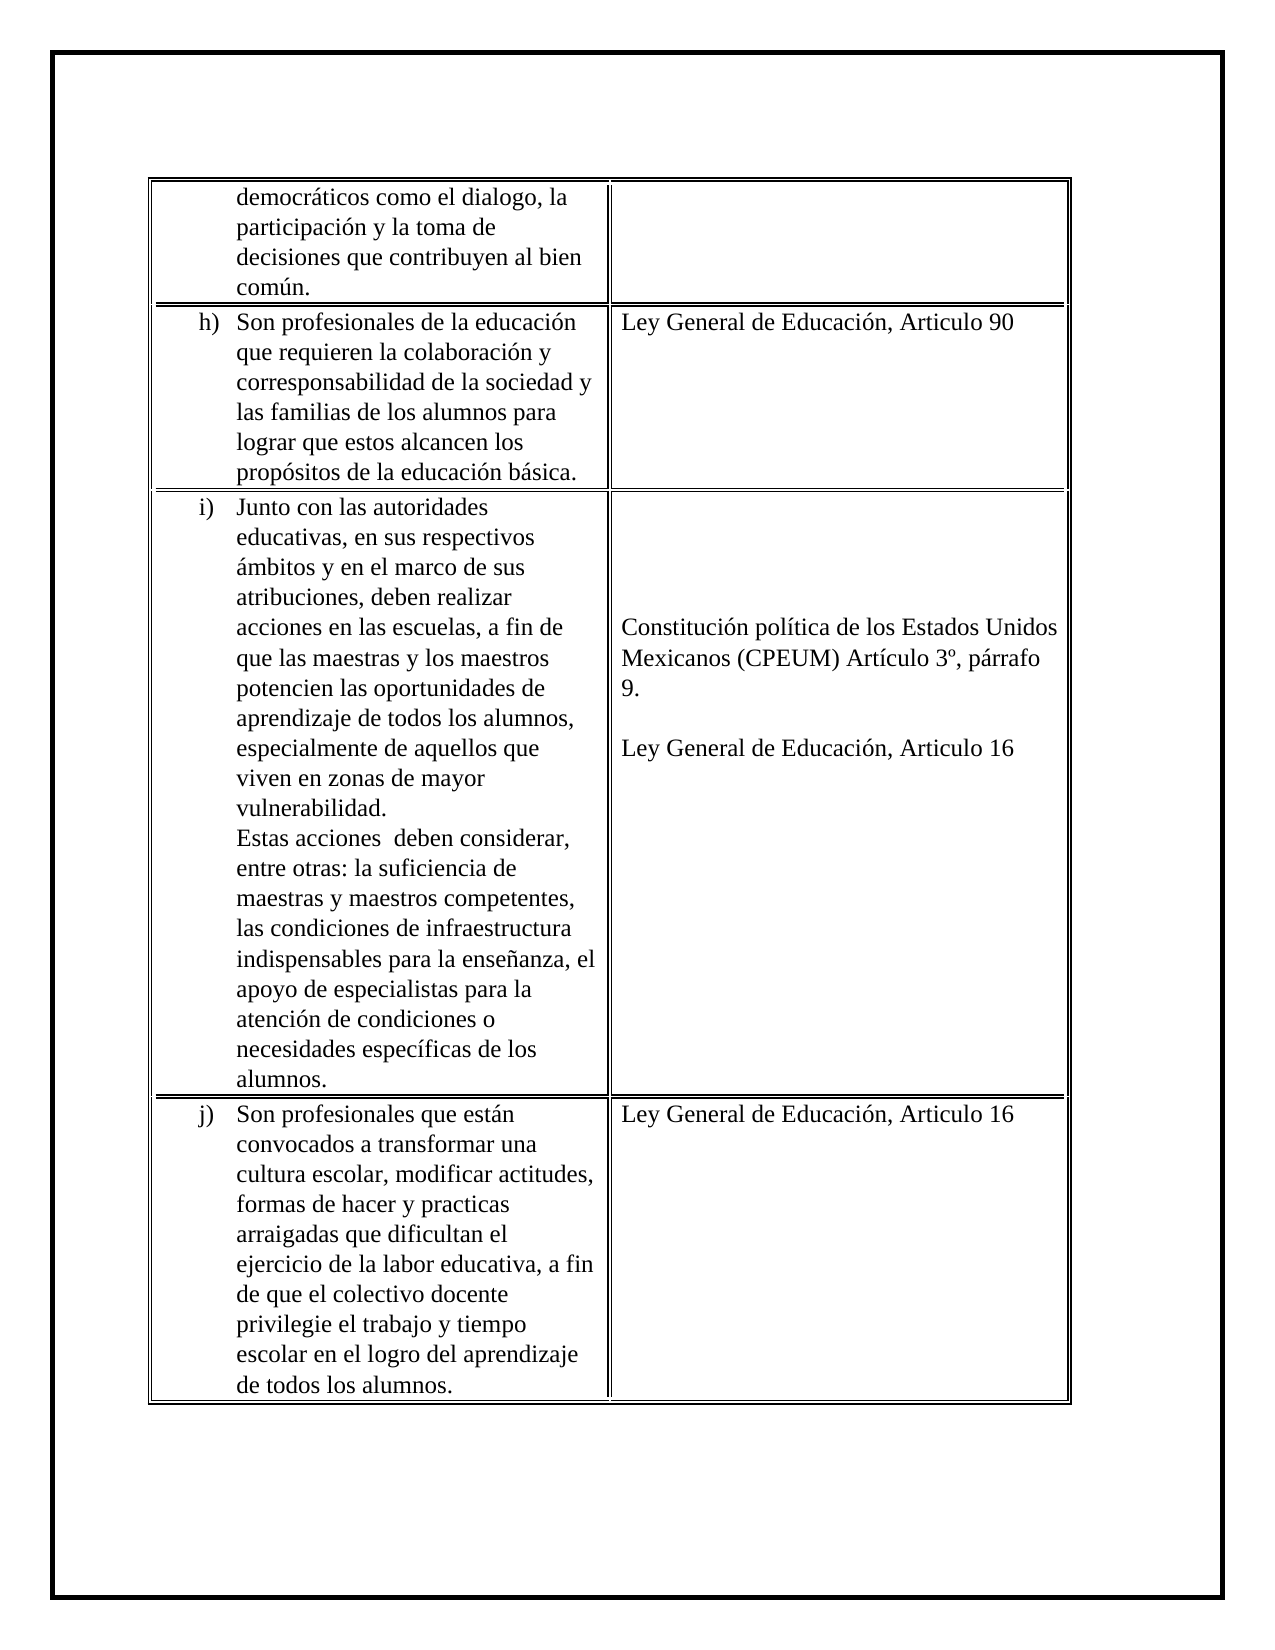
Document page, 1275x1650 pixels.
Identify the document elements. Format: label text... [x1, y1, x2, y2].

table_cell Ley General de Educación, Articulo 90 [610, 302, 1069, 487]
table_cell Junto con las autoridades educativas, en sus respectivos ámbitos y en el marco de sus atribuciones, deben realizar acciones en las escuelas, a fin de que las maestras y los maestros potencien las oportunidades de aprendizaje de todos los alumnos, especialmente de aquellos que viven en zonas de mayor vulnerabilidad. Estas acciones deben considerar, entre otras: la suficiencia de maestras y maestros competentes, las condiciones de infraestructura indispensables para la enseñanza, el apoyo de especialistas para la atención de condiciones o necesidades específicas de los alumnos. [150, 488, 610, 1094]
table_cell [150, 179, 610, 302]
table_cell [610, 181, 1067, 302]
table_cell Son profesionales que están convocados a transformar una cultura escolar, modificar actitudes, formas de hacer y practicas arraigadas que dificultan el ejercicio de la labor educativa, a fin de que el colectivo docente privilegie el trabajo y tiempo escolar en el logro del aprendizaje de todos los alumnos. [150, 1094, 610, 1400]
table_cell Constitución política de los Estados Unidos Mexicanos (CPEUM) Artículo 3º, párrafo 9. Ley General de Educación, Articulo 16 [610, 488, 1069, 1094]
table_cell Ley General de Educación, Articulo 16 [610, 1094, 1069, 1400]
table_cell Son profesionales de la educación que requieren la colaboración y corresponsabilidad de la sociedad y las familias de los alumnos para lograr que estos alcancen los propósitos de la educación básica. [150, 302, 610, 487]
